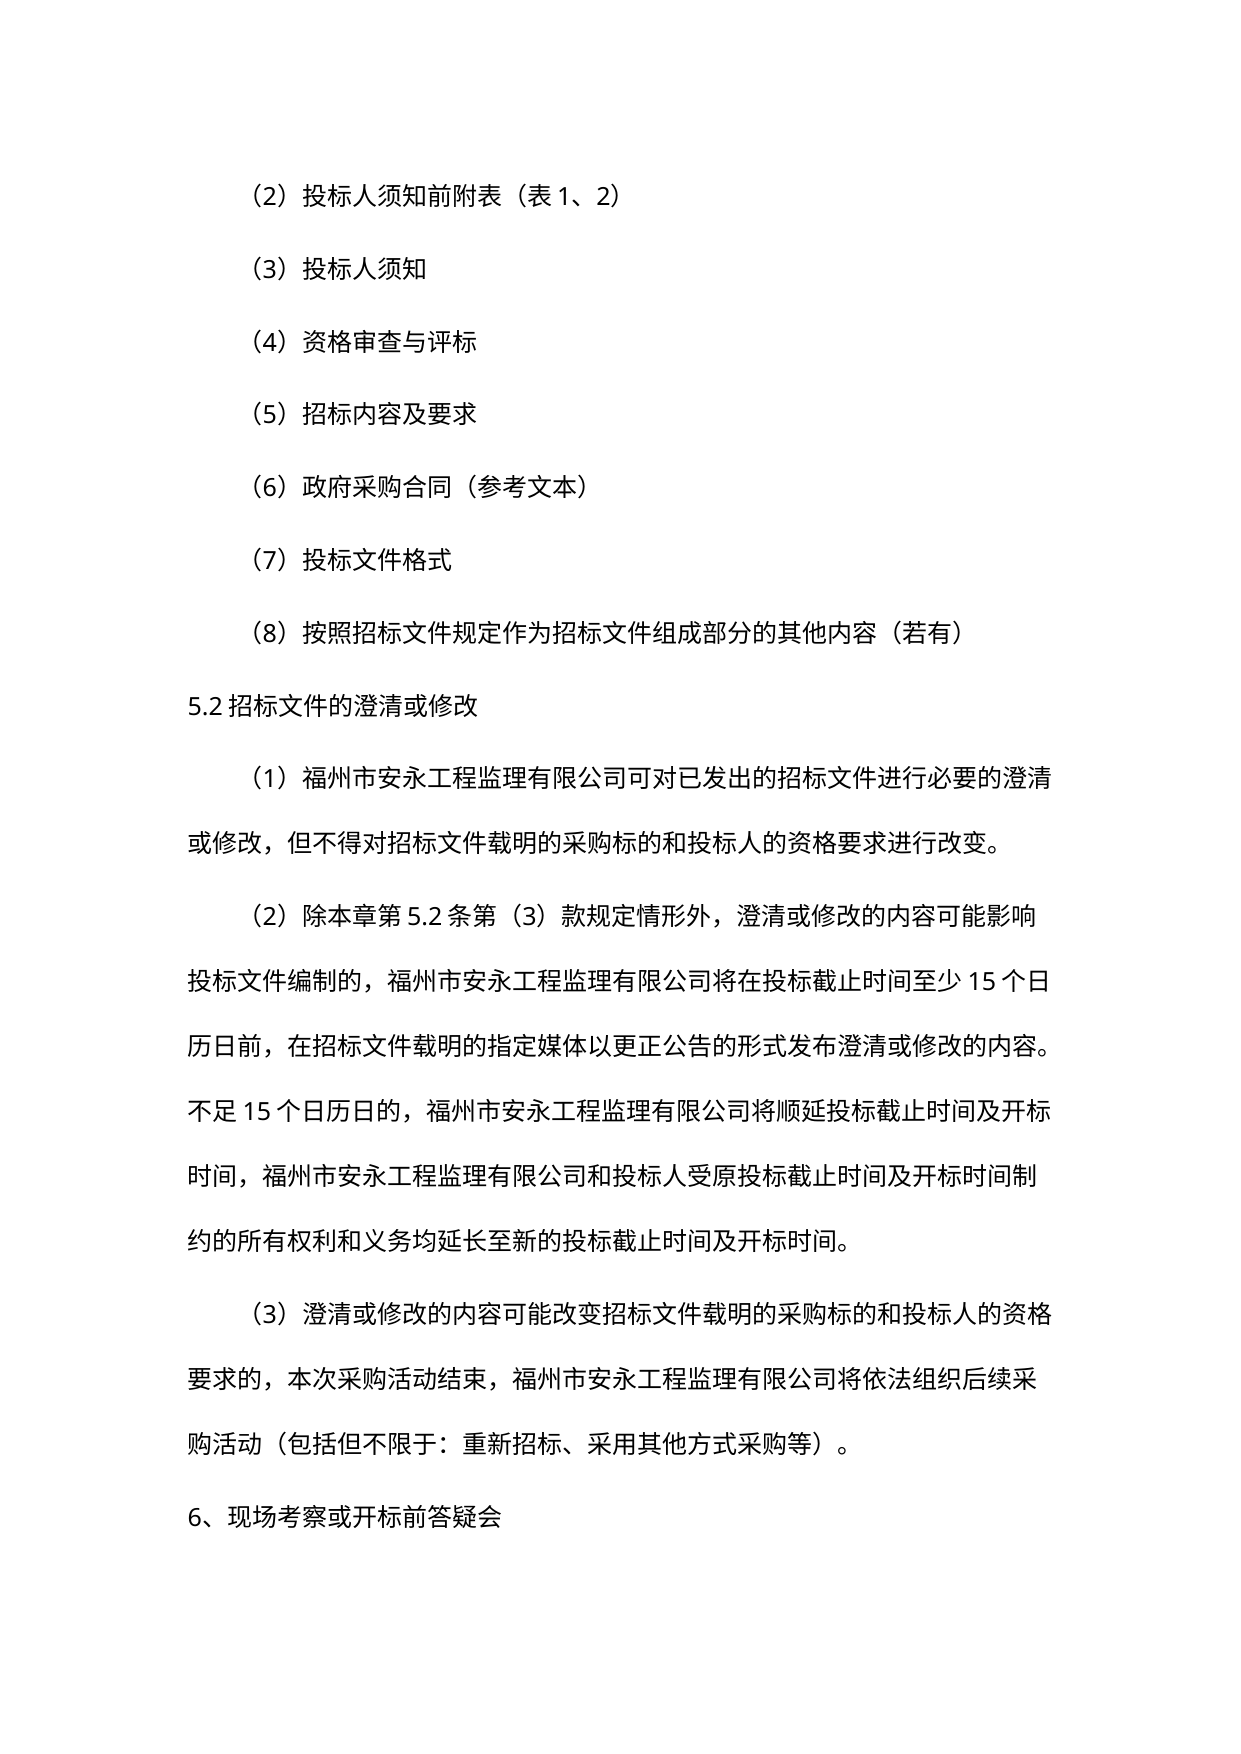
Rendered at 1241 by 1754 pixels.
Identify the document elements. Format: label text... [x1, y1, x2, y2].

text （2）除本章第5.2条第（3）款规定情形外，澄清或修改的内容可能影响投标文件编制的，福州市安永工程监理有限公司将在投标截止时间至少15个日历日前，在招标文件载明的指定媒体以更正公告的形式发布澄清或修改的内容。不足15个日历日的，福州市安永工程监理有限公司将顺延投标截止时间及开标时间，福州市安永工程监理有限公司和投标人受原投标截止时间及开标时间制约的所有权利和义务均延长至新的投标截止时间及开标时间。 [187, 882, 1053, 1272]
text （8）按照招标文件规定作为招标文件组成部分的其他内容（若有） [187, 599, 1053, 664]
text （2）投标人须知前附表（表1、2） [187, 162, 1053, 227]
text （3）澄清或修改的内容可能改变招标文件载明的采购标的和投标人的资格要求的，本次采购活动结束，福州市安永工程监理有限公司将依法组织后续采购活动（包括但不限于：重新招标、采用其他方式采购等）。 [187, 1280, 1053, 1475]
text （6）政府采购合同（参考文本） [187, 453, 1053, 518]
text （4）资格审查与评标 [187, 308, 1053, 373]
text 6、现场考察或开标前答疑会 [187, 1483, 1053, 1548]
text （3）投标人须知 [187, 235, 1053, 300]
text （1）福州市安永工程监理有限公司可对已发出的招标文件进行必要的澄清或修改，但不得对招标文件载明的采购标的和投标人的资格要求进行改变。 [187, 744, 1053, 874]
text （7）投标文件格式 [187, 526, 1053, 591]
text （5）招标内容及要求 [187, 380, 1053, 445]
text 5.2招标文件的澄清或修改 [187, 672, 1053, 737]
